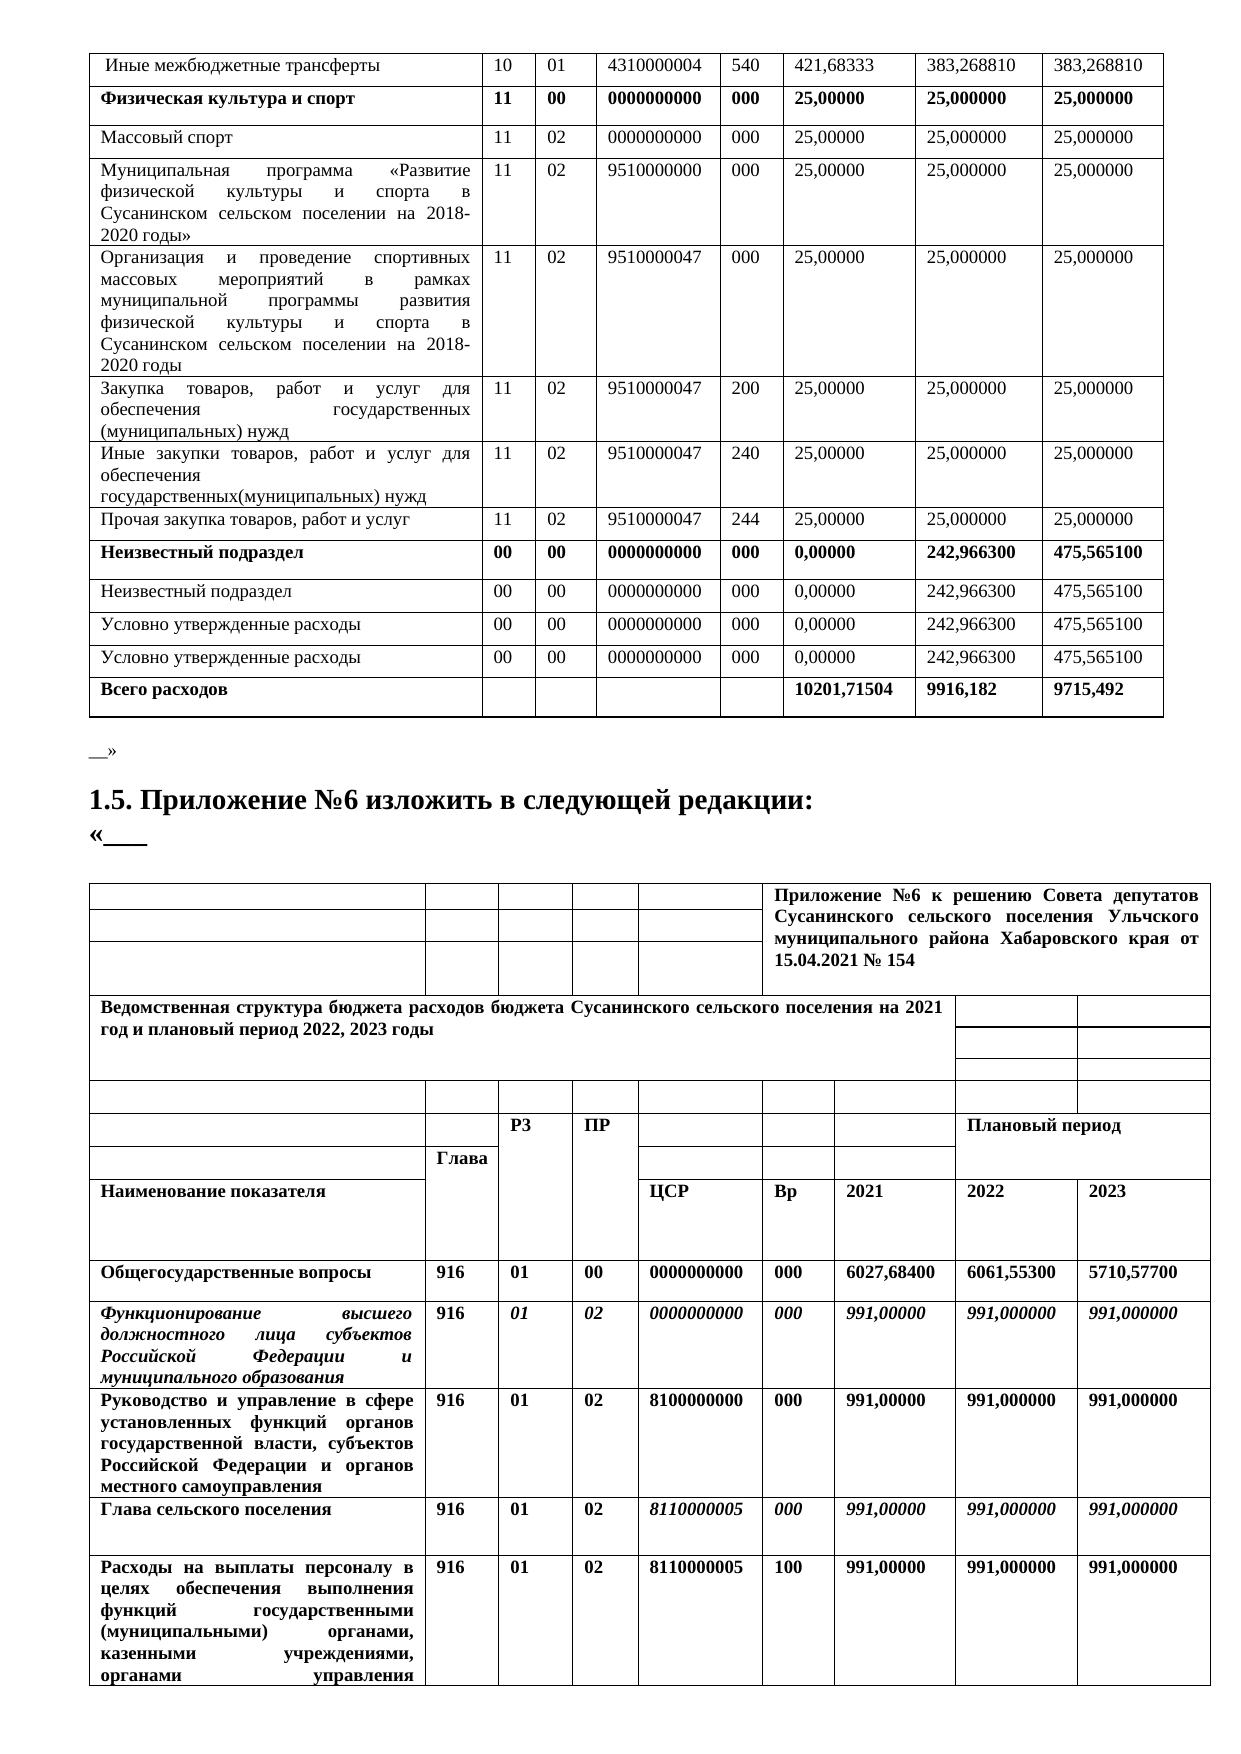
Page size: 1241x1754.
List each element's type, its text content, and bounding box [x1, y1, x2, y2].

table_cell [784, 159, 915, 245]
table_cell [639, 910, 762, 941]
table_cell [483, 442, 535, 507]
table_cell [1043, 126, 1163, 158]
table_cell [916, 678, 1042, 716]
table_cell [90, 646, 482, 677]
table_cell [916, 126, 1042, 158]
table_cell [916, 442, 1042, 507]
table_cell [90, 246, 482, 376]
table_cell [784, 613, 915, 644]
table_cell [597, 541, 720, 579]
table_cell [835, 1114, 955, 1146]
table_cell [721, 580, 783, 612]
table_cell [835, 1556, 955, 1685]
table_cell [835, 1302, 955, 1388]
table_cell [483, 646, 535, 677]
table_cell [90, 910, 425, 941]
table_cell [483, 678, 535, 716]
text __» [89, 739, 1152, 761]
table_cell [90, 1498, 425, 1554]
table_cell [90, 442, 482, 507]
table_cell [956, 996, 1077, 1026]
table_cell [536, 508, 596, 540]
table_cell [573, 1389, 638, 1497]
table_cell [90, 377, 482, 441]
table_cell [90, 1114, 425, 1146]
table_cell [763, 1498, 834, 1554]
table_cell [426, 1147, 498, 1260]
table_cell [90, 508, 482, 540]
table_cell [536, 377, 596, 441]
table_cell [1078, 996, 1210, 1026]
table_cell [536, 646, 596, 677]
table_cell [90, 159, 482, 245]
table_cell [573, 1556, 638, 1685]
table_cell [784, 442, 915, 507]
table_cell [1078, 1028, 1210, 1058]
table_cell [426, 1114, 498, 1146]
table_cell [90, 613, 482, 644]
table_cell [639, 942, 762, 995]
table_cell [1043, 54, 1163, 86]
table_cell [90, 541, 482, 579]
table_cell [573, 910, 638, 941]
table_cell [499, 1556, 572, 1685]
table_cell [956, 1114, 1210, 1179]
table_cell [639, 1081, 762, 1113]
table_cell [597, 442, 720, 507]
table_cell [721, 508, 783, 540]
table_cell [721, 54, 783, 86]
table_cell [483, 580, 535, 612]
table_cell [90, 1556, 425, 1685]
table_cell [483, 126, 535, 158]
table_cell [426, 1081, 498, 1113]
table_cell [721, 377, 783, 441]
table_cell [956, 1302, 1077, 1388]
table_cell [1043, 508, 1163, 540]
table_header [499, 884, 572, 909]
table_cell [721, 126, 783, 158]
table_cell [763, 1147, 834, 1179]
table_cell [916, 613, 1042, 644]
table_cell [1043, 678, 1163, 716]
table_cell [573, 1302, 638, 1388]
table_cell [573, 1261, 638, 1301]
text 1.5. Приложение №6 изложить в следующей редакции: [89, 782, 1152, 816]
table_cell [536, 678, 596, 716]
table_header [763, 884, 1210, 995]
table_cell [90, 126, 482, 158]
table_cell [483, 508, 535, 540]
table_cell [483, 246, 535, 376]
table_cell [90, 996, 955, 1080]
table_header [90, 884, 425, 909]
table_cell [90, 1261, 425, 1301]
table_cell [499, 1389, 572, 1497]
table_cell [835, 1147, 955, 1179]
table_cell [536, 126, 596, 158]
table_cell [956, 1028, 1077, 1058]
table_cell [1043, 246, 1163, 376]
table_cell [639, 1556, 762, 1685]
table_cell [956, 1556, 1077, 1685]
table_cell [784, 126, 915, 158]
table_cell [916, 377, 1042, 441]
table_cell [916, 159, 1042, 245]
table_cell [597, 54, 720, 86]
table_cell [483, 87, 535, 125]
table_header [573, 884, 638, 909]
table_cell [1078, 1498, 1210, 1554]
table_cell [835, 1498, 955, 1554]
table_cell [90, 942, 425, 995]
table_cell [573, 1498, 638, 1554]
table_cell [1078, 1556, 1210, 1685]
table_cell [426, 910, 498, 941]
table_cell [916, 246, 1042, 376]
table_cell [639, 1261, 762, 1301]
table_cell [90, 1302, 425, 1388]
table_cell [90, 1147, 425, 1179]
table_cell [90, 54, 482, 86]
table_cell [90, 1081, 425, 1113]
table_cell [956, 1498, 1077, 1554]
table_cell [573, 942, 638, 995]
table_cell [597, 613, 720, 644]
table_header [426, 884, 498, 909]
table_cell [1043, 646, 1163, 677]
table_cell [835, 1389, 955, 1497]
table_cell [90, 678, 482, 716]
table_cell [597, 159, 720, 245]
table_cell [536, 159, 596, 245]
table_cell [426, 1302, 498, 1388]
text «___ [89, 816, 1152, 849]
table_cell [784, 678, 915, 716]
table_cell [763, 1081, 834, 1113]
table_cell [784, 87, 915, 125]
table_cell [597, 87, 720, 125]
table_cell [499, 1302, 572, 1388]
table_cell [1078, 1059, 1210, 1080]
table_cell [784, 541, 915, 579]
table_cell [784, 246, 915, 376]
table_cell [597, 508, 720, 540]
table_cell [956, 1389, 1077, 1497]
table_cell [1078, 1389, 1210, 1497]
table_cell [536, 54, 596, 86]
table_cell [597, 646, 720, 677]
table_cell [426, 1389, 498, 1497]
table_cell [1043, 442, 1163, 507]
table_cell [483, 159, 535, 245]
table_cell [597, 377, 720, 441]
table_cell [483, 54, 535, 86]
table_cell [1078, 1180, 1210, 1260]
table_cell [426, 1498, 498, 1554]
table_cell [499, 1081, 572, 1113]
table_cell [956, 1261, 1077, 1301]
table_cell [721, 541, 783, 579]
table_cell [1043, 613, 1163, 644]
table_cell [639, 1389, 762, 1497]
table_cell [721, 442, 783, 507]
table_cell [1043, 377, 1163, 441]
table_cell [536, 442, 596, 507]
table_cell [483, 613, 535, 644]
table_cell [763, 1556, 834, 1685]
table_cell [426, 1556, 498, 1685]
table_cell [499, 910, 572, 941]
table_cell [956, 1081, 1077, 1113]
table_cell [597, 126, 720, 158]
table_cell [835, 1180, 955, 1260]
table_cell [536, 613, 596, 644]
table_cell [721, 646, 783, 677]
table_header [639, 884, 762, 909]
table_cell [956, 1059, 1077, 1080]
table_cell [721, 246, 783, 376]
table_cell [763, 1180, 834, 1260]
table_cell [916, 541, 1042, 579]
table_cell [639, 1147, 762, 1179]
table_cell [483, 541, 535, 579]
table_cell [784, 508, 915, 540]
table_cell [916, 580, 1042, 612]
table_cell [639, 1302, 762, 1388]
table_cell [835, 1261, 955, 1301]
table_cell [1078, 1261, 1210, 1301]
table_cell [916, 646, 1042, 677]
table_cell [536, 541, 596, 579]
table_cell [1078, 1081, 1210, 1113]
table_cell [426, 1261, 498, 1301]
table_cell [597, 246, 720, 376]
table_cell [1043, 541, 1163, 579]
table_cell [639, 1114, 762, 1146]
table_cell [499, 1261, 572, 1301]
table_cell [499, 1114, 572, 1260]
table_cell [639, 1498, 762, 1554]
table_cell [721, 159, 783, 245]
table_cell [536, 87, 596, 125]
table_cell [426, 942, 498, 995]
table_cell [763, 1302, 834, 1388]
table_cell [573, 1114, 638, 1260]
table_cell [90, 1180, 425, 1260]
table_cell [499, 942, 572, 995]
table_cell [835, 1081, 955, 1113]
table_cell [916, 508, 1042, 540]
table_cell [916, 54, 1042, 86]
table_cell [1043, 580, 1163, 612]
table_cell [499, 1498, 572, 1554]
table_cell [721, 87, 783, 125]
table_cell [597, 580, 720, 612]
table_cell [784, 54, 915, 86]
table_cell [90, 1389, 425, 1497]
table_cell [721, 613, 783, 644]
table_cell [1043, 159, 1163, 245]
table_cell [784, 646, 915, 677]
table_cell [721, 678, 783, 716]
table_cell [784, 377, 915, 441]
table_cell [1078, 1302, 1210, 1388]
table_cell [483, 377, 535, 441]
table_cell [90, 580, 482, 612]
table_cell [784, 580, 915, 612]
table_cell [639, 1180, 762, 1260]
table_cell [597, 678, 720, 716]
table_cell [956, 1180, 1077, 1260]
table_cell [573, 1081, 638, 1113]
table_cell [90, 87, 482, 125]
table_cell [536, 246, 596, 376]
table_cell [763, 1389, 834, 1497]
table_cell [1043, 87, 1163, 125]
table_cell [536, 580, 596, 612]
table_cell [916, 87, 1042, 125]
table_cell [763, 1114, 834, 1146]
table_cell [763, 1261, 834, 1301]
